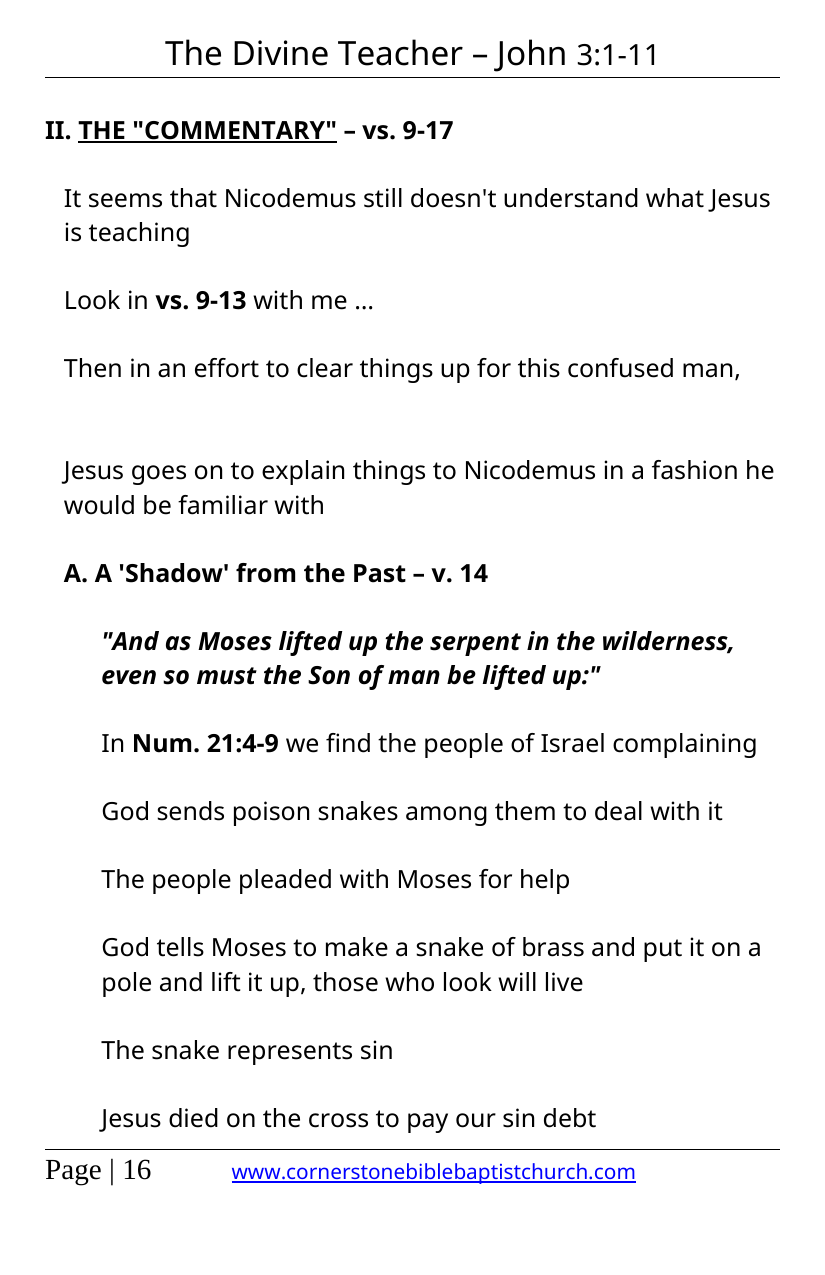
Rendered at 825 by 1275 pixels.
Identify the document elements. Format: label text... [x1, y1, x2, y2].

text God tells Moses to make a snake of brass and put it on a pole and lift it up, those who look will live [101, 930, 780, 998]
text It seems that Nicodemus still doesn't understand what Jesus is teaching [64, 181, 780, 249]
text The snake represents sin [101, 1032, 780, 1066]
text Then in an effort to clear things up for this confused man, [64, 351, 780, 385]
text Jesus died on the cross to pay our sin debt [101, 1100, 780, 1134]
text In Num. 21:4-9 we find the people of Israel complaining [101, 726, 780, 760]
text Look in vs. 9-13 with me … [64, 283, 780, 317]
text God sends poison snakes among them to deal with it [101, 794, 780, 828]
text "And as Moses lifted up the serpent in the wilderness, even so must the Son of man be lifted up:" [101, 623, 780, 692]
text II. THE "COMMENTARY" – vs. 9-17 [45, 113, 780, 147]
text A. A 'Shadow' from the Past – v. 14 [64, 555, 780, 589]
text The people pleaded with Moses for help [101, 862, 780, 896]
text Jesus goes on to explain things to Nicodemus in a fashion he would be familiar with [64, 453, 780, 521]
